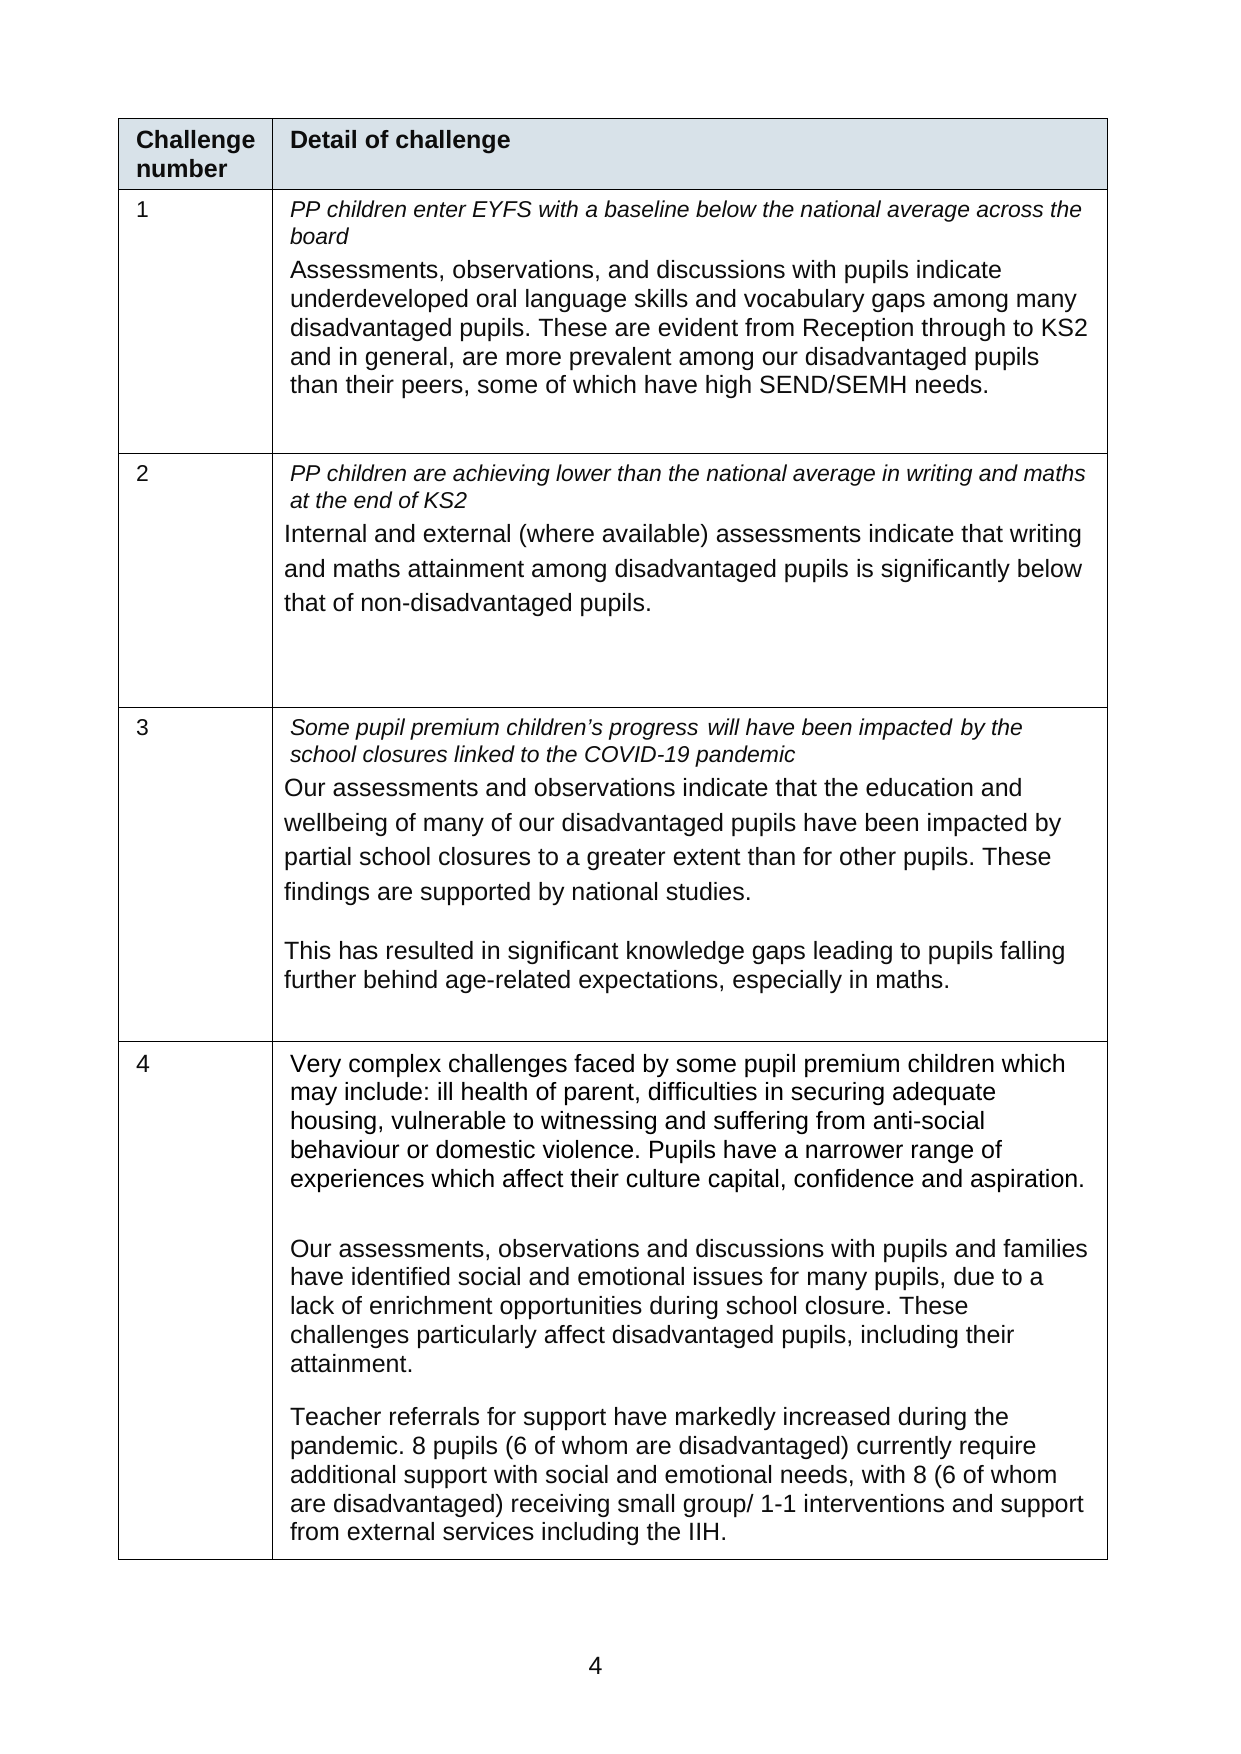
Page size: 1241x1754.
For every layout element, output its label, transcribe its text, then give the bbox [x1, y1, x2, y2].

table_cell PP children are achieving lower than the national average in writing and maths at the end of KS2 Internal and external (where available) assessments indicate that writing and maths attainment among disadvantaged pupils is significantly below that of non-disadvantaged pupils. [273, 454, 1107, 707]
table_header Challenge number [119, 119, 272, 189]
table_cell 1 [119, 190, 272, 453]
table_cell 3 [119, 708, 272, 1041]
table_cell 2 [119, 454, 272, 707]
table_cell 4 [119, 1042, 272, 1558]
table_cell Some pupil premium children’s progress will have been impacted by the school closures linked to the COVID-19 pandemic Our assessments and observations indicate that the education and wellbeing of many of our disadvantaged pupils have been impacted by partial school closures to a greater extent than for other pupils. These findings are supported by national studies. This has resulted in significant knowledge gaps leading to pupils falling further behind age-related expectations, especially in maths. [273, 708, 1107, 1041]
table_header Detail of challenge [273, 119, 1107, 189]
table_cell Very complex challenges faced by some pupil premium children which may include: ill health of parent, difficulties in securing adequate housing, vulnerable to witnessing and suffering from anti-social behaviour or domestic violence. Pupils have a narrower range of experiences which affect their culture capital, confidence and aspiration. Our assessments, observations and discussions with pupils and families have identified social and emotional issues for many pupils, due to a lack of enrichment opportunities during school closure. These challenges particularly affect disadvantaged pupils, including their attainment. Teacher referrals for support have markedly increased during the pandemic. 8 pupils (6 of whom are disadvantaged) currently require additional support with social and emotional needs, with 8 (6 of whom are disadvantaged) receiving small group/ 1-1 interventions and support from external services including the IIH. [273, 1042, 1107, 1558]
table_cell PP children enter EYFS with a baseline below the national average across the board Assessments, observations, and discussions with pupils indicate underdeveloped oral language skills and vocabulary gaps among many disadvantaged pupils. These are evident from Reception through to KS2 and in general, are more prevalent among our disadvantaged pupils than their peers, some of which have high SEND/SEMH needs. [273, 190, 1107, 453]
